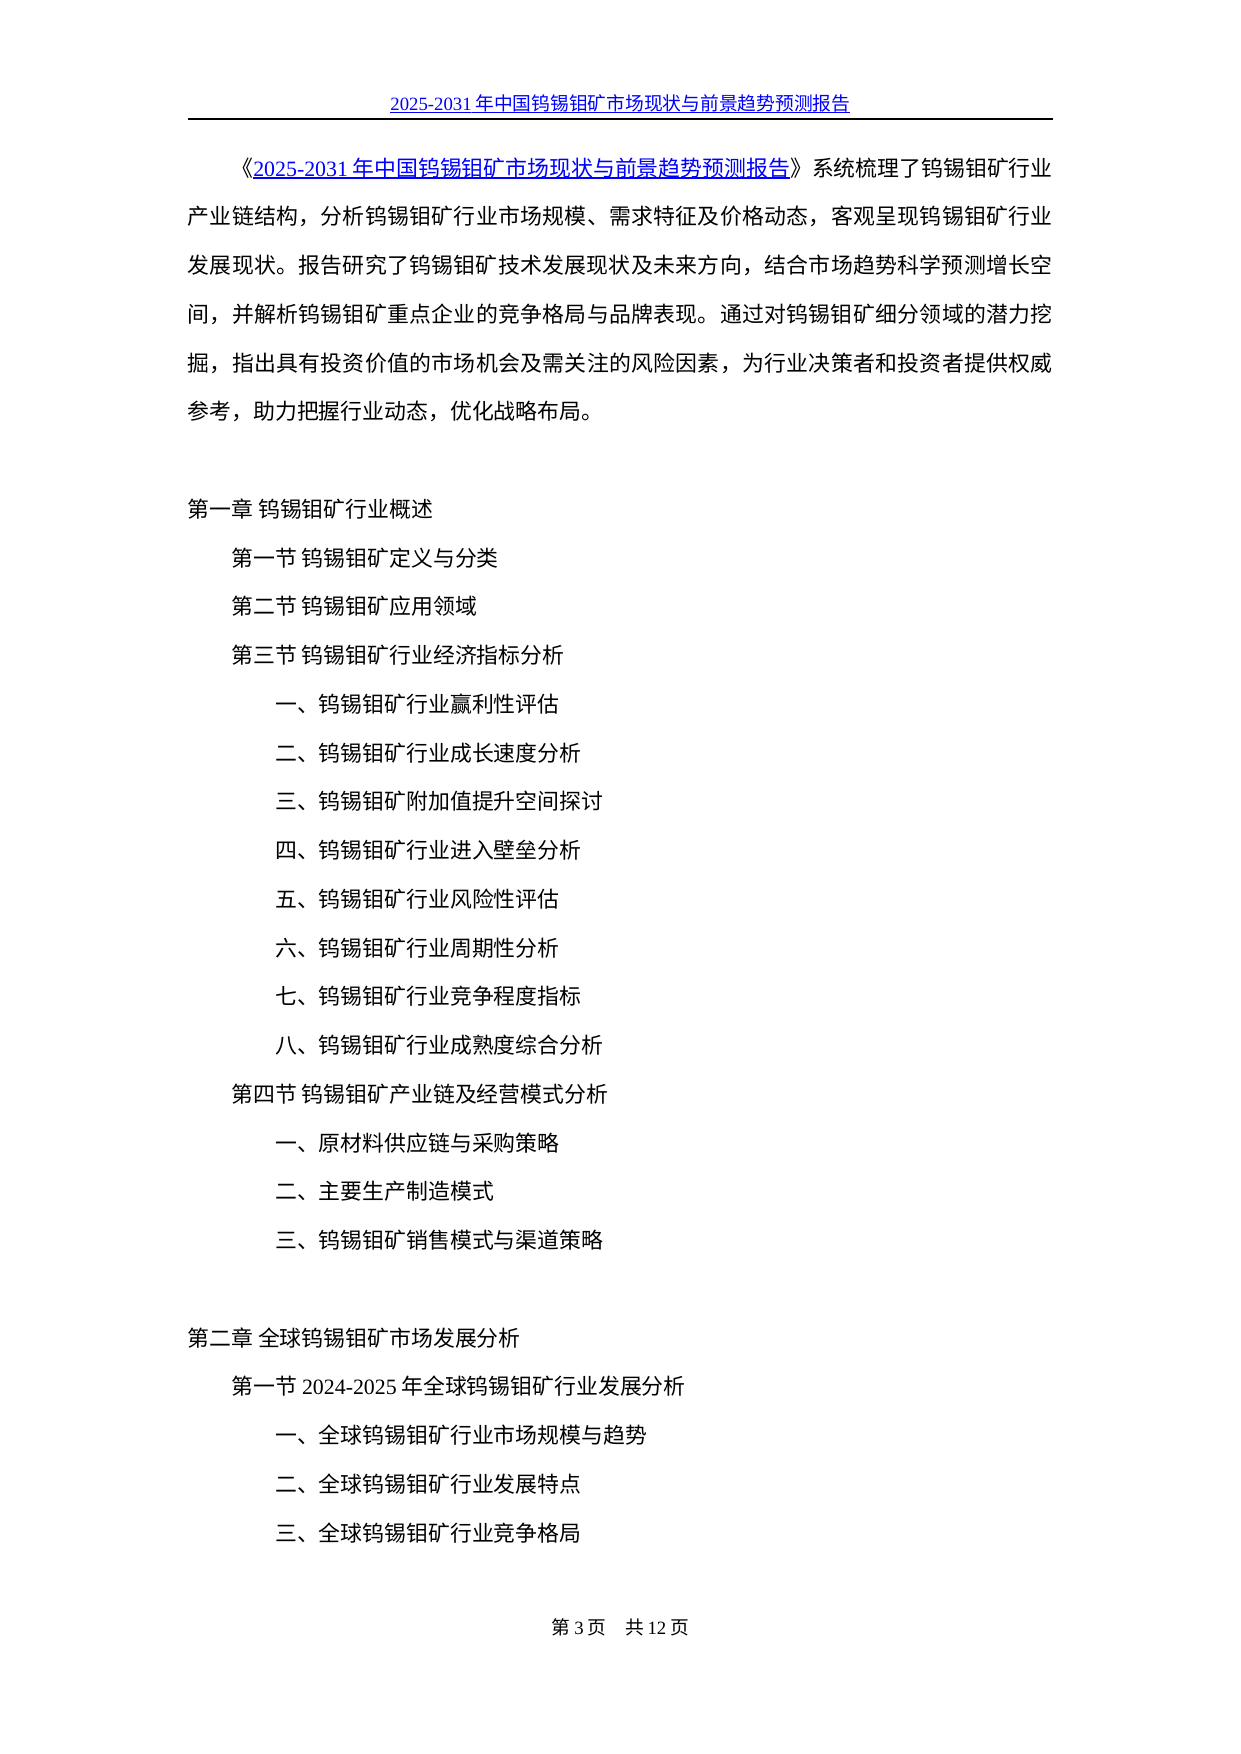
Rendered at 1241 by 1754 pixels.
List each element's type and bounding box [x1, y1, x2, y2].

text [187, 150, 1053, 1548]
